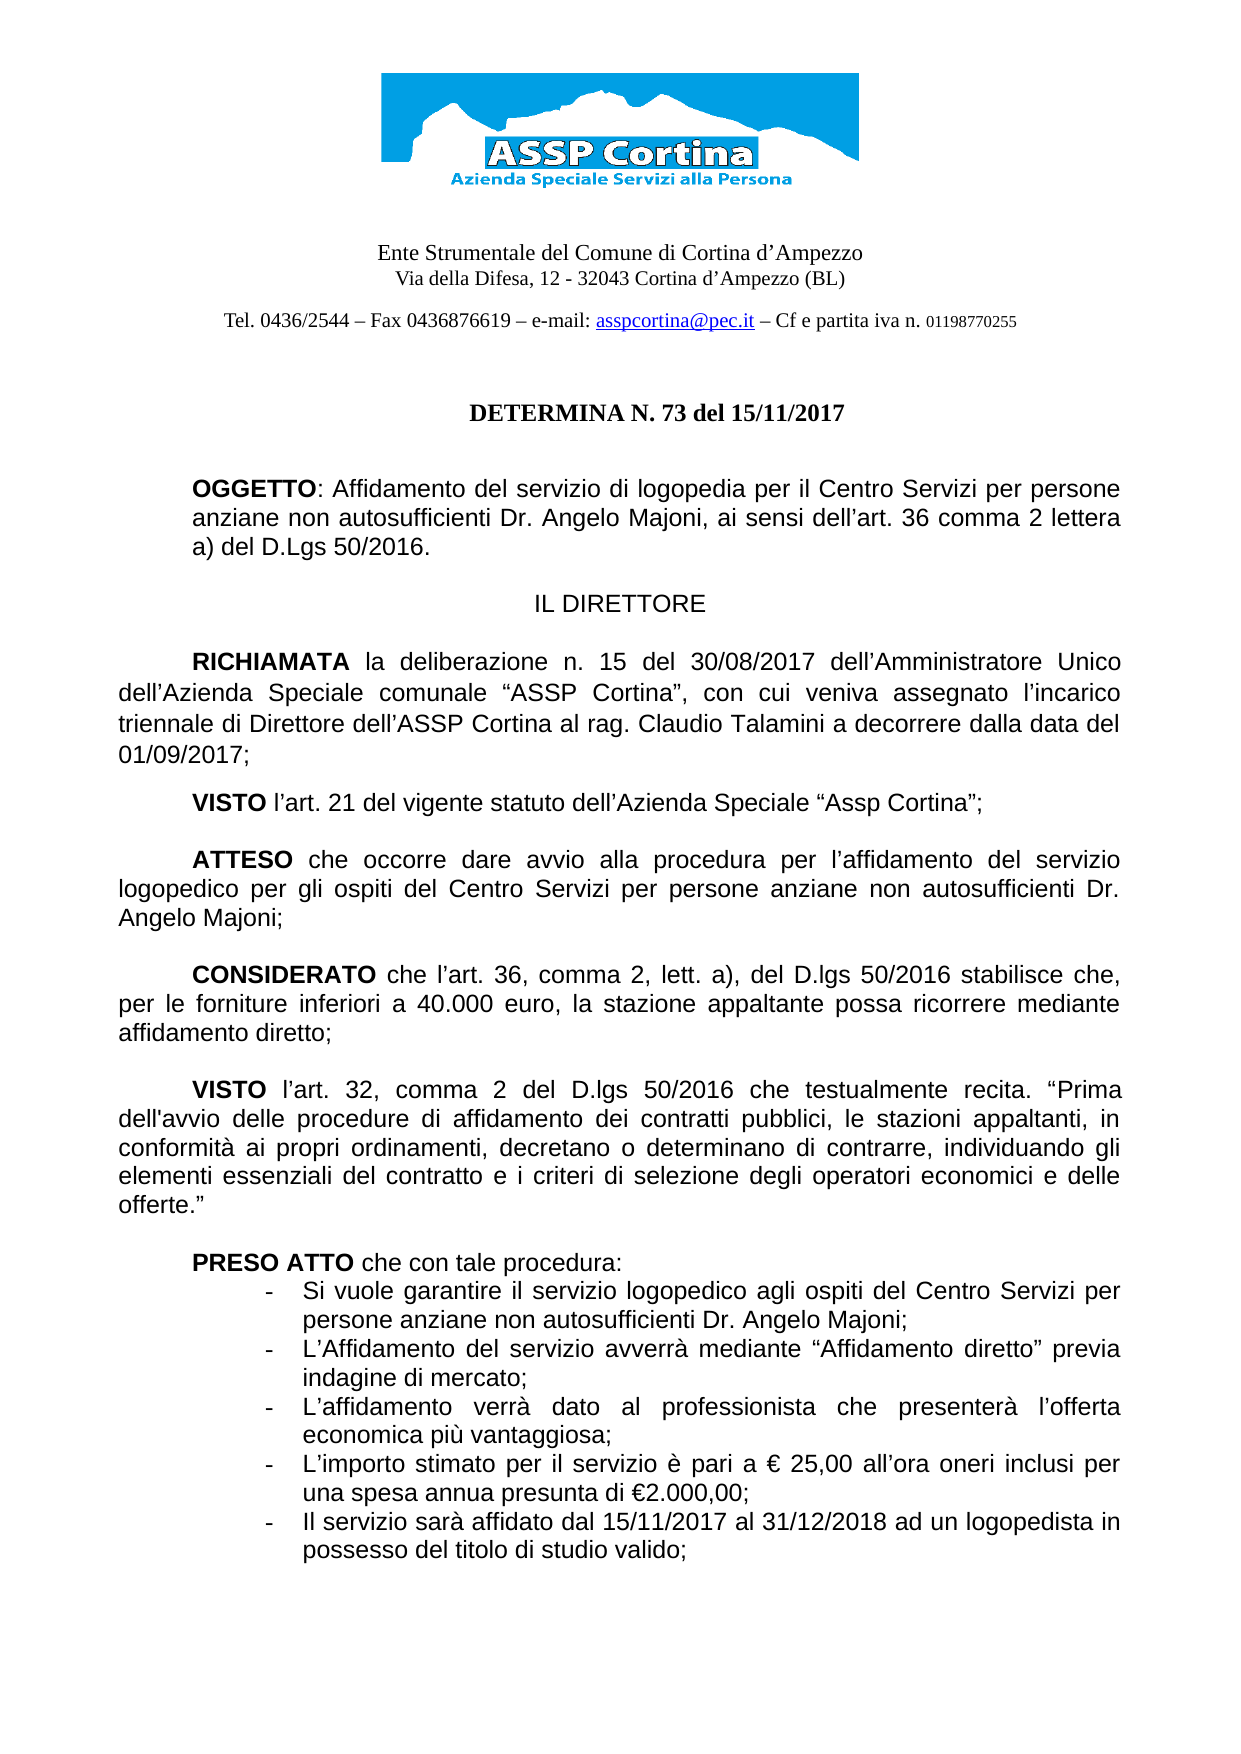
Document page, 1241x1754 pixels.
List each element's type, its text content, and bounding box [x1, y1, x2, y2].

text Tel. 0436/2544 – Fax 0436876619 – e-mail: asspcortina@pec.it – Cf e partita iva n. 01198770255 [118, 308, 1122, 332]
list Il servizio sarà affidato dal 15/11/2017 al 31/12/2018 ad un logopedista in possesso del titolo di studio valido; [265, 1507, 1122, 1564]
text Via della Difesa, 12 - 32043 Cortina d’Ampezzo (BL) [118, 266, 1122, 290]
text IL DIRETTORE [118, 589, 1122, 618]
list Si vuole garantire il servizio logopedico agli ospiti del Centro Servizi per persone anziane non autosufficienti Dr. Angelo Majoni; [265, 1276, 1122, 1334]
text VISTO l’art. 32, comma 2 del D.lgs 50/2016 che testualmente recita. “Prima dell'avvio delle procedure di affidamento dei contratti pubblici, le stazioni appaltanti, in conformità ai propri ordinamenti, decretano o determinano di contrarre, individuando gli elementi essenziali del contratto e i criteri di selezione degli operatori economici e delle offerte.” [118, 1075, 1122, 1219]
list Ente Strumentale del Comune di Cortina d’Ampezzo [118, 239, 1122, 266]
text CONSIDERATO che l’art. 36, comma 2, lett. a), del D.lgs 50/2016 stabilisce che, per le forniture inferiori a 40.000 euro, la stazione appaltante possa ricorrere mediante affidamento diretto; [118, 960, 1122, 1046]
text OGGETTO: Affidamento del servizio di logopedia per il Centro Servizi per persone anziane non autosufficienti Dr. Angelo Majoni, ai sensi dell’art. 36 comma 2 lettera a) del D.Lgs 50/2016. [192, 474, 1122, 560]
text PRESO ATTO che con tale procedura: [118, 1247, 1122, 1276]
picture [381, 91, 859, 193]
text VISTO l’art. 21 del vigente statuto dell’Azienda Speciale “Assp Cortina”; [118, 787, 1122, 816]
list L’affidamento verrà dato al professionista che presenterà l’offerta economica più vantaggiosa; [265, 1391, 1122, 1449]
text DETERMINA N. 73 del 15/11/2017 [118, 398, 1122, 426]
text RICHIAMATA la deliberazione n. 15 del 30/08/2017 dell’Amministratore Unico dell’Azienda Speciale comunale “ASSP Cortina”, con cui veniva assegnato l’incarico triennale di Direttore dell’ASSP Cortina al rag. Claudio Talamini a decorrere dalla data del 01/09/2017; [118, 647, 1122, 768]
list L’importo stimato per il servizio è pari a € 25,00 all’ora oneri inclusi per una spesa annua presunta di €2.000,00; [265, 1449, 1122, 1507]
list L’Affidamento del servizio avverrà mediante “Affidamento diretto” previa indagine di mercato; [265, 1334, 1122, 1391]
text ATTESO che occorre dare avvio alla procedura per l’affidamento del servizio logopedico per gli ospiti del Centro Servizi per persone anziane non autosufficienti Dr. Angelo Majoni; [118, 845, 1122, 931]
